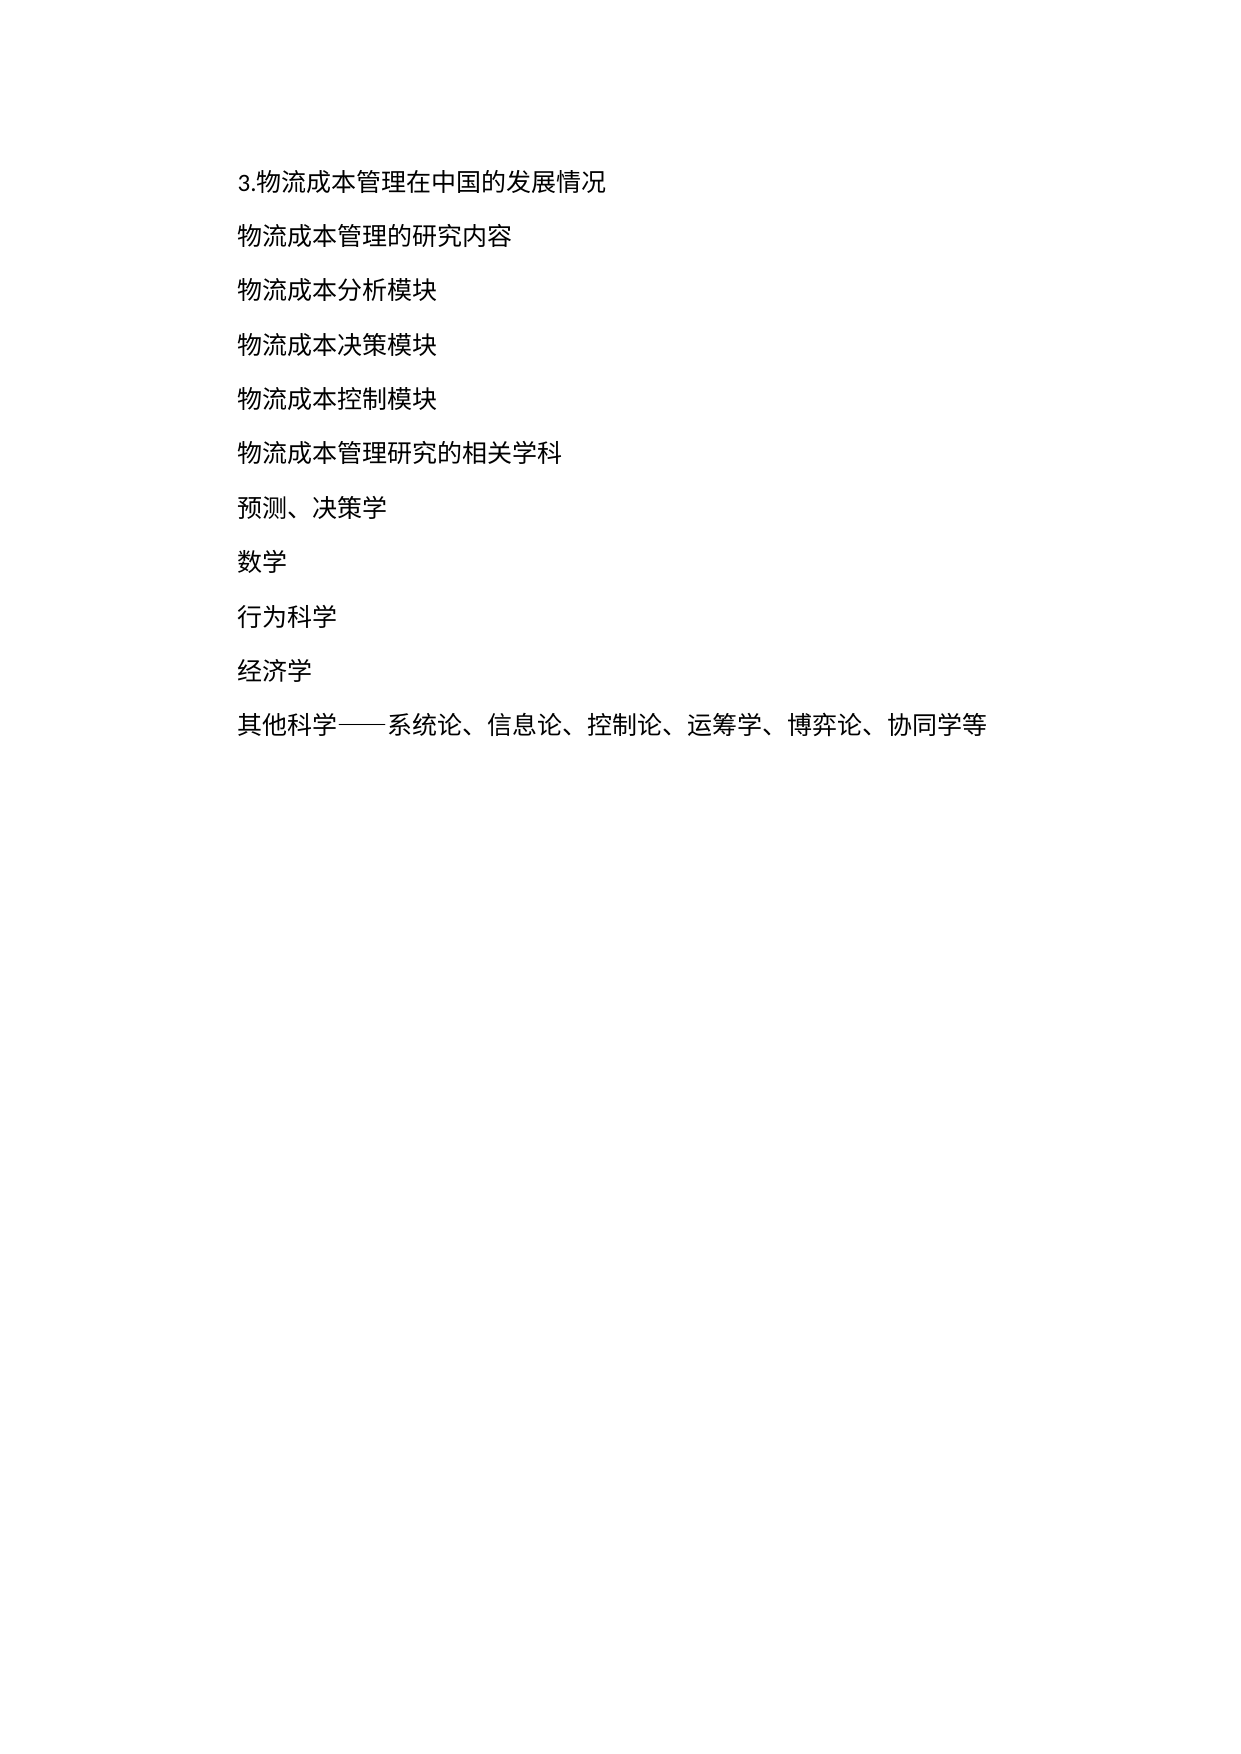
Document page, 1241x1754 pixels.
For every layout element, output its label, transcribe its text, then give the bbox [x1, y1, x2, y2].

text 其他科学——系统论、信息论、控制论、运筹学、博弈论、协同学等 [187, 706, 1053, 742]
text 物流成本管理的研究内容 [187, 216, 1053, 253]
text 数学 [187, 543, 1053, 579]
text 物流成本决策模块 [187, 325, 1053, 361]
text 行为科学 [187, 597, 1053, 633]
text 物流成本管理研究的相关学科 [187, 434, 1053, 470]
text 3.物流成本管理在中国的发展情况 [187, 162, 1053, 198]
text 物流成本分析模块 [187, 271, 1053, 307]
text 经济学 [187, 651, 1053, 688]
text 物流成本控制模块 [187, 379, 1053, 416]
text 预测、决策学 [187, 488, 1053, 524]
